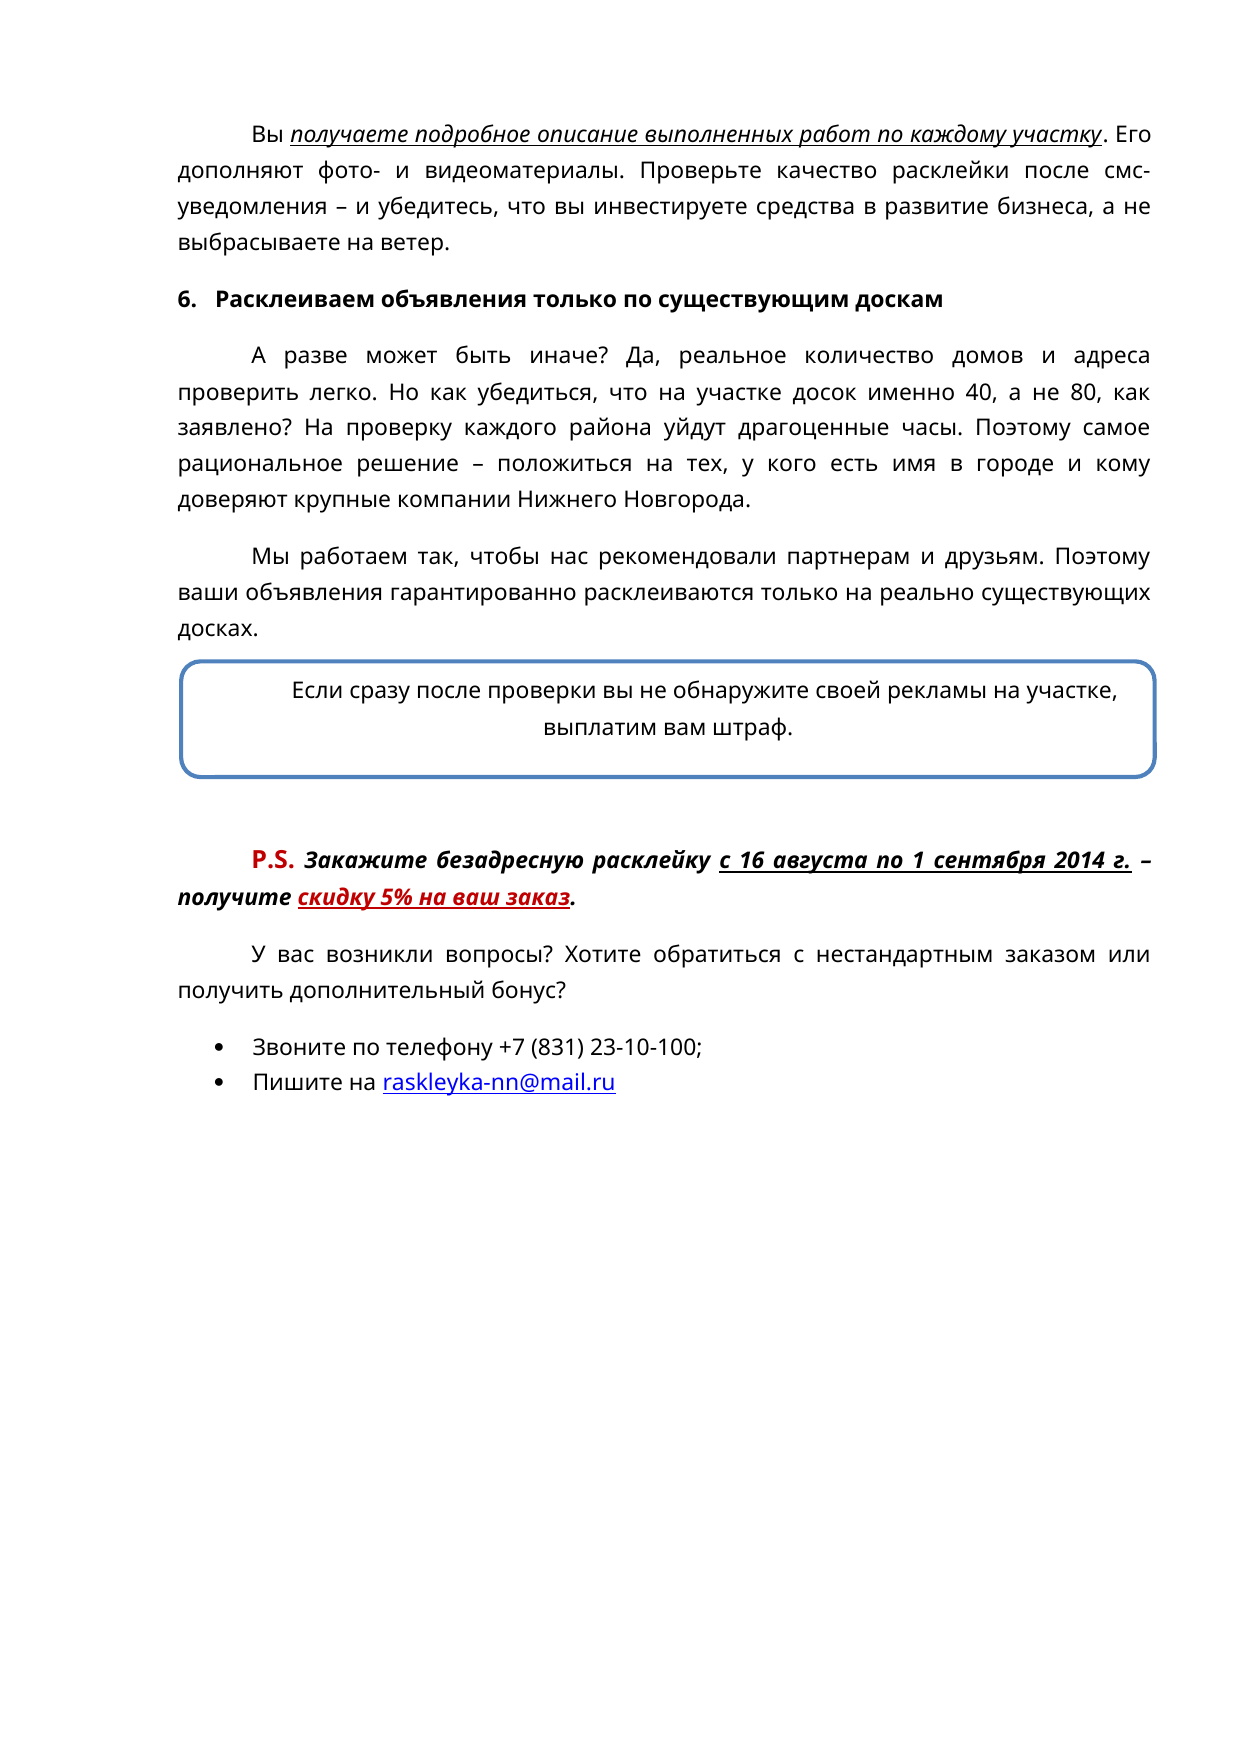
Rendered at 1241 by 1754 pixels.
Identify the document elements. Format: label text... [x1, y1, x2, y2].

list Звоните по телефону +7 (831) 23-10-100; [215, 1030, 1152, 1062]
text Мы работаем так, чтобы нас рекомендовали партнерам и друзьям. Поэтому ваши объявления гарантированно расклеиваются только на реально существующих досках. [177, 540, 1152, 643]
text У вас возникли вопросы? Хотите обратиться с нестандартным заказом или получить дополнительный бонус? [177, 938, 1152, 1005]
list Пишите на raskleyka-nn@mail.ru [215, 1066, 1152, 1098]
list Расклеиваем объявления только по существующим доскам [177, 283, 1152, 314]
text P.S. Закажите безадресную расклейку с 16 августа по 1 сентября 2014 г. – получите скидку 5% на ваш заказ. [177, 842, 1152, 912]
text А разве может быть иначе? Да, реальное количество домов и адреса проверить легко. Но как убедиться, что на участке досок именно 40, а не 80, как заявлено? На проверку каждого района уйдут драгоценные часы. Поэтому самое рациональное решение – положиться на тех, у кого есть имя в городе и кому доверяют крупные компании Нижнего Новгорода. [177, 339, 1152, 514]
text Вы получаете подробное описание выполненных работ по каждому участку. Его дополняют фото- и видеоматериалы. Проверьте качество расклейки после смс-уведомления – и убедитесь, что вы инвестируете средства в развитие бизнеса, а не выбрасываете на ветер. [177, 118, 1152, 257]
